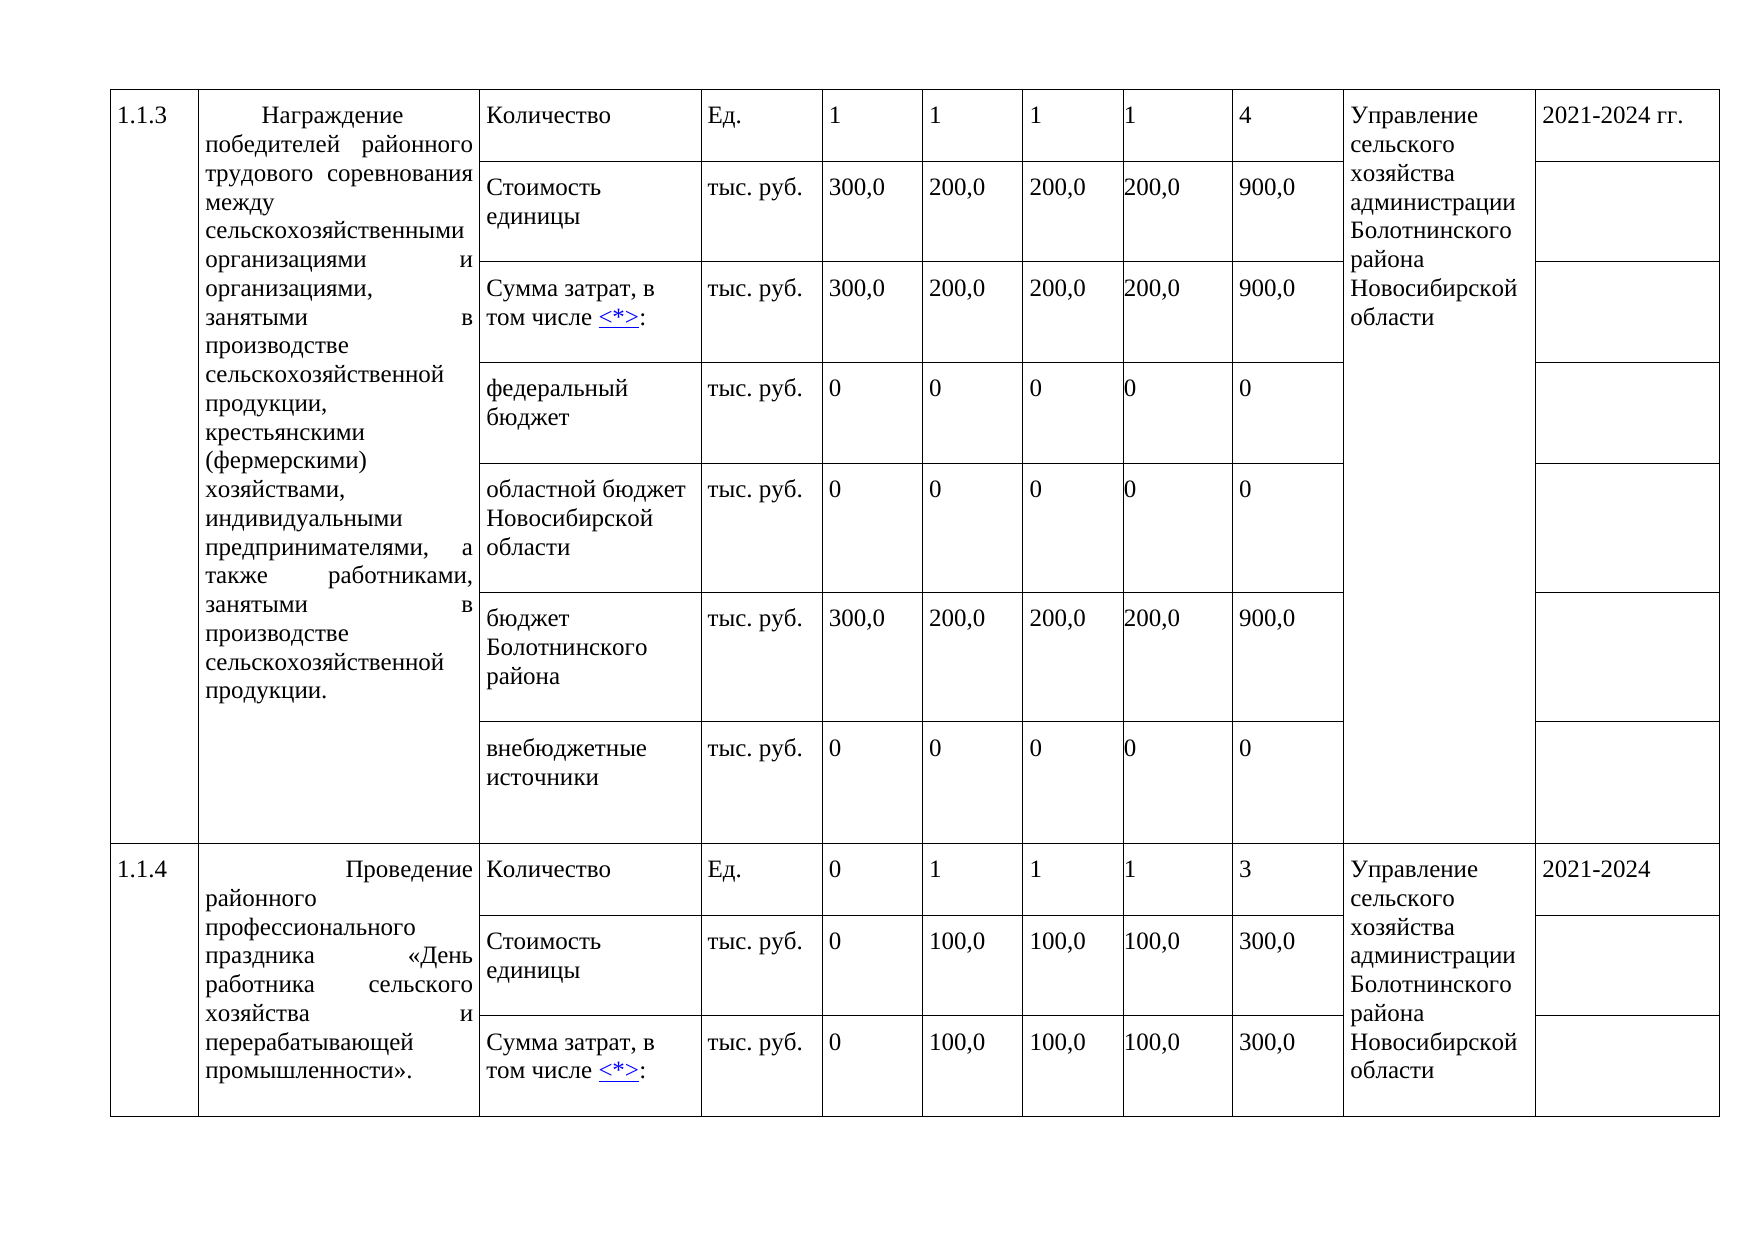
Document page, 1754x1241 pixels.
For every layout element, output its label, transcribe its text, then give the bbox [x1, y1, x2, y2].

table_cell тыс. руб. [702, 1016, 822, 1116]
table_cell 2021-2024 гг. [1536, 90, 1719, 161]
table_cell Ед. [702, 844, 822, 914]
table_cell Стоимость единицы [480, 916, 701, 1015]
table_cell 300,0 [823, 162, 922, 261]
table_cell тыс. руб. [702, 916, 822, 1015]
table_cell 900,0 [1233, 162, 1343, 261]
table_cell Ед. [702, 90, 822, 161]
table_cell 1 [1124, 844, 1232, 914]
table_cell Управление сельского хозяйства администрации Болотнинского района Новосибирской области [1344, 844, 1535, 1116]
table_cell 300,0 [1233, 1016, 1343, 1116]
table_cell тыс. руб. [702, 162, 822, 261]
table_cell Количество [480, 90, 701, 161]
table_cell 900,0 [1233, 262, 1343, 362]
table_cell 100,0 [923, 1016, 1022, 1116]
table_cell 0 [823, 844, 922, 914]
table_cell тыс. руб. [702, 722, 822, 843]
table_cell 0 [923, 363, 1022, 462]
table_cell тыс. руб. [702, 363, 822, 462]
table_cell 0 [1233, 363, 1343, 462]
table_cell [1536, 593, 1719, 721]
table_cell 300,0 [1233, 916, 1343, 1015]
table_cell 0 [923, 464, 1022, 592]
table_cell [1536, 916, 1719, 1015]
table_cell 1.1.3 [111, 90, 198, 843]
table_cell 1 [823, 90, 922, 161]
table_cell 1 [1023, 90, 1123, 161]
table_cell Сумма затрат, в том числе <*>: [480, 1016, 701, 1116]
table_cell 0 [1023, 722, 1123, 843]
table_cell 0 [823, 722, 922, 843]
table_cell 3 [1233, 844, 1343, 914]
table_cell 200,0 [923, 162, 1022, 261]
table_cell 0 [1124, 722, 1232, 843]
table_cell тыс. руб. [702, 464, 822, 592]
table_cell 1.1.4 [111, 844, 198, 1116]
table_cell федеральный бюджет [480, 363, 701, 462]
table_cell 200,0 [923, 262, 1022, 362]
table_cell Стоимость единицы [480, 162, 701, 261]
table_cell 200,0 [1124, 162, 1232, 261]
table_cell 0 [1023, 464, 1123, 592]
table_cell 200,0 [1023, 162, 1123, 261]
table_cell [1536, 464, 1719, 592]
table_cell Сумма затрат, в том числе <*>: [480, 262, 701, 362]
table_cell 200,0 [1124, 262, 1232, 362]
table_cell 4 [1233, 90, 1343, 161]
table_cell 0 [823, 1016, 922, 1116]
table_cell 0 [1233, 722, 1343, 843]
table_cell 1 [923, 90, 1022, 161]
table_cell [1536, 262, 1719, 362]
table_cell 200,0 [1023, 262, 1123, 362]
table_cell 2021-2024 [1536, 844, 1719, 914]
table_cell 300,0 [823, 593, 922, 721]
table_cell 0 [1023, 363, 1123, 462]
table_cell [1536, 162, 1719, 261]
table_cell 100,0 [923, 916, 1022, 1015]
table_cell [1536, 722, 1719, 843]
table_cell 0 [1233, 464, 1343, 592]
table_cell 300,0 [823, 262, 922, 362]
table_cell Проведение районного профессионального праздника «День работника сельского хозяйства и перерабатывающей промышленности». [199, 844, 479, 1116]
table_cell областной бюджет Новосибирской области [480, 464, 701, 592]
table_cell тыс. руб. [702, 262, 822, 362]
table_cell 0 [1124, 464, 1232, 592]
table_cell [1536, 363, 1719, 462]
table_cell 1 [1023, 844, 1123, 914]
table_cell 0 [923, 722, 1022, 843]
table_cell 0 [823, 363, 922, 462]
table_cell 200,0 [1124, 593, 1232, 721]
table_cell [1344, 90, 1535, 843]
table_cell 100,0 [1023, 916, 1123, 1015]
table_cell Количество [480, 844, 701, 914]
table_cell 100,0 [1124, 1016, 1232, 1116]
table_cell внебюджетные источники [480, 722, 701, 843]
table_cell 100,0 [1124, 916, 1232, 1015]
table_cell 0 [1124, 363, 1232, 462]
table_cell 900,0 [1233, 593, 1343, 721]
table_cell 1 [1124, 90, 1232, 161]
table_cell 0 [823, 464, 922, 592]
table_cell 200,0 [923, 593, 1022, 721]
table_cell бюджет Болотнинского района [480, 593, 701, 721]
table_cell 100,0 [1023, 1016, 1123, 1116]
table_cell Награждение победителей районного трудового соревнования между сельскохозяйственными организациями и организациями, занятыми в производстве сельскохозяйственной продукции, крестьянскими (фермерскими) хозяйствами, индивидуальными предпринимателями, а также работниками, занятыми в производстве сельскохозяйственной продукции. [199, 90, 479, 843]
table_cell 1 [923, 844, 1022, 914]
table_cell 200,0 [1023, 593, 1123, 721]
table_cell тыс. руб. [702, 593, 822, 721]
table_cell [1536, 1016, 1719, 1116]
table_cell 0 [823, 916, 922, 1015]
